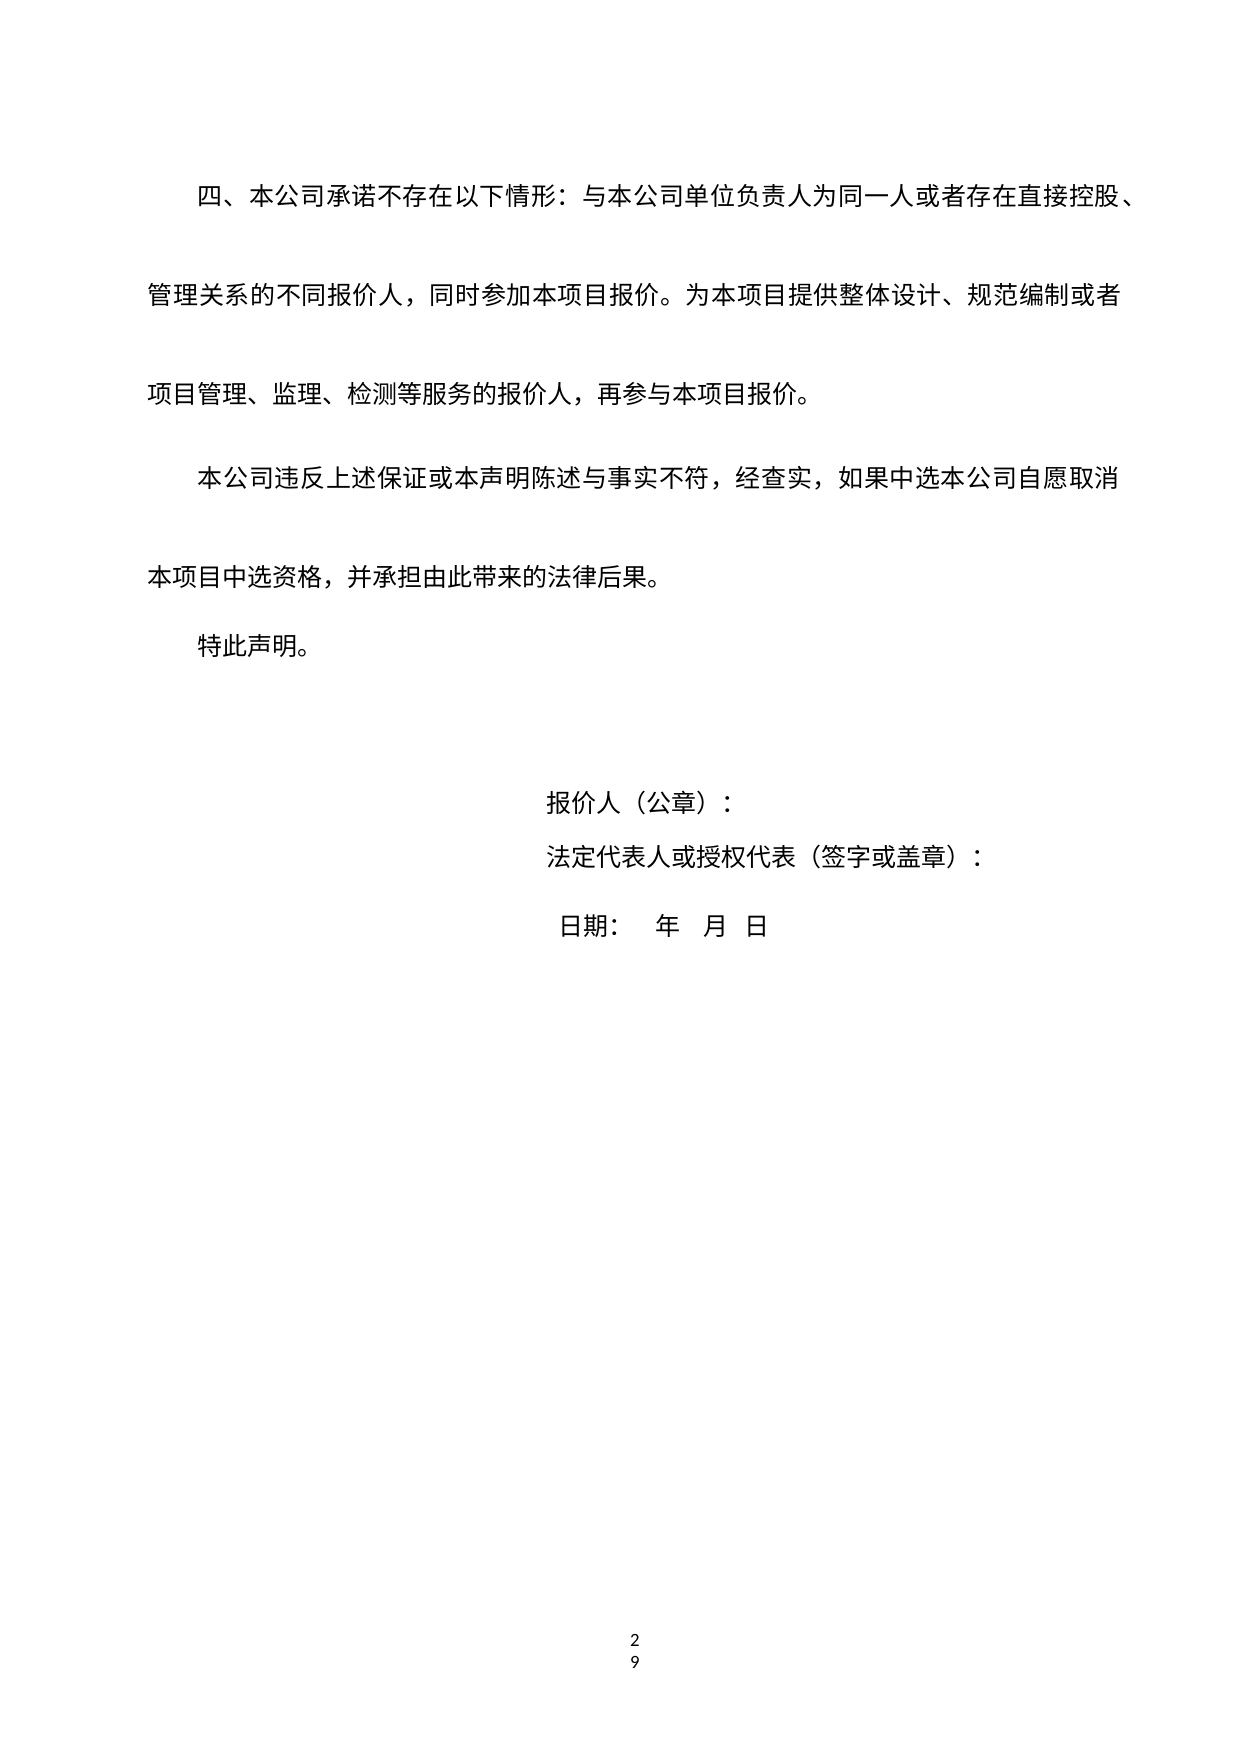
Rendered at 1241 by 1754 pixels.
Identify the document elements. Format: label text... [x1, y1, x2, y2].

text 特此声明。 [148, 627, 1122, 663]
text 报价人（公章）： [222, 783, 1127, 819]
text 法定代表人或授权代表（签字或盖章）： [222, 837, 1127, 874]
text 四、本公司承诺不存在以下情形：与本公司单位负责人为同一人或者存在直接控股、管理关系的不同报价人，同时参加本项目报价。为本项目提供整体设计、规范编制或者项目管理、监理、检测等服务的报价人，再参与本项目报价。 [148, 161, 1122, 425]
text 本公司违反上述保证或本声明陈述与事实不符，经查实，如果中选本公司自愿取消本项目中选资格，并承担由此带来的法律后果。 [148, 443, 1122, 608]
text 日期： 年 月 日 [148, 892, 1122, 958]
